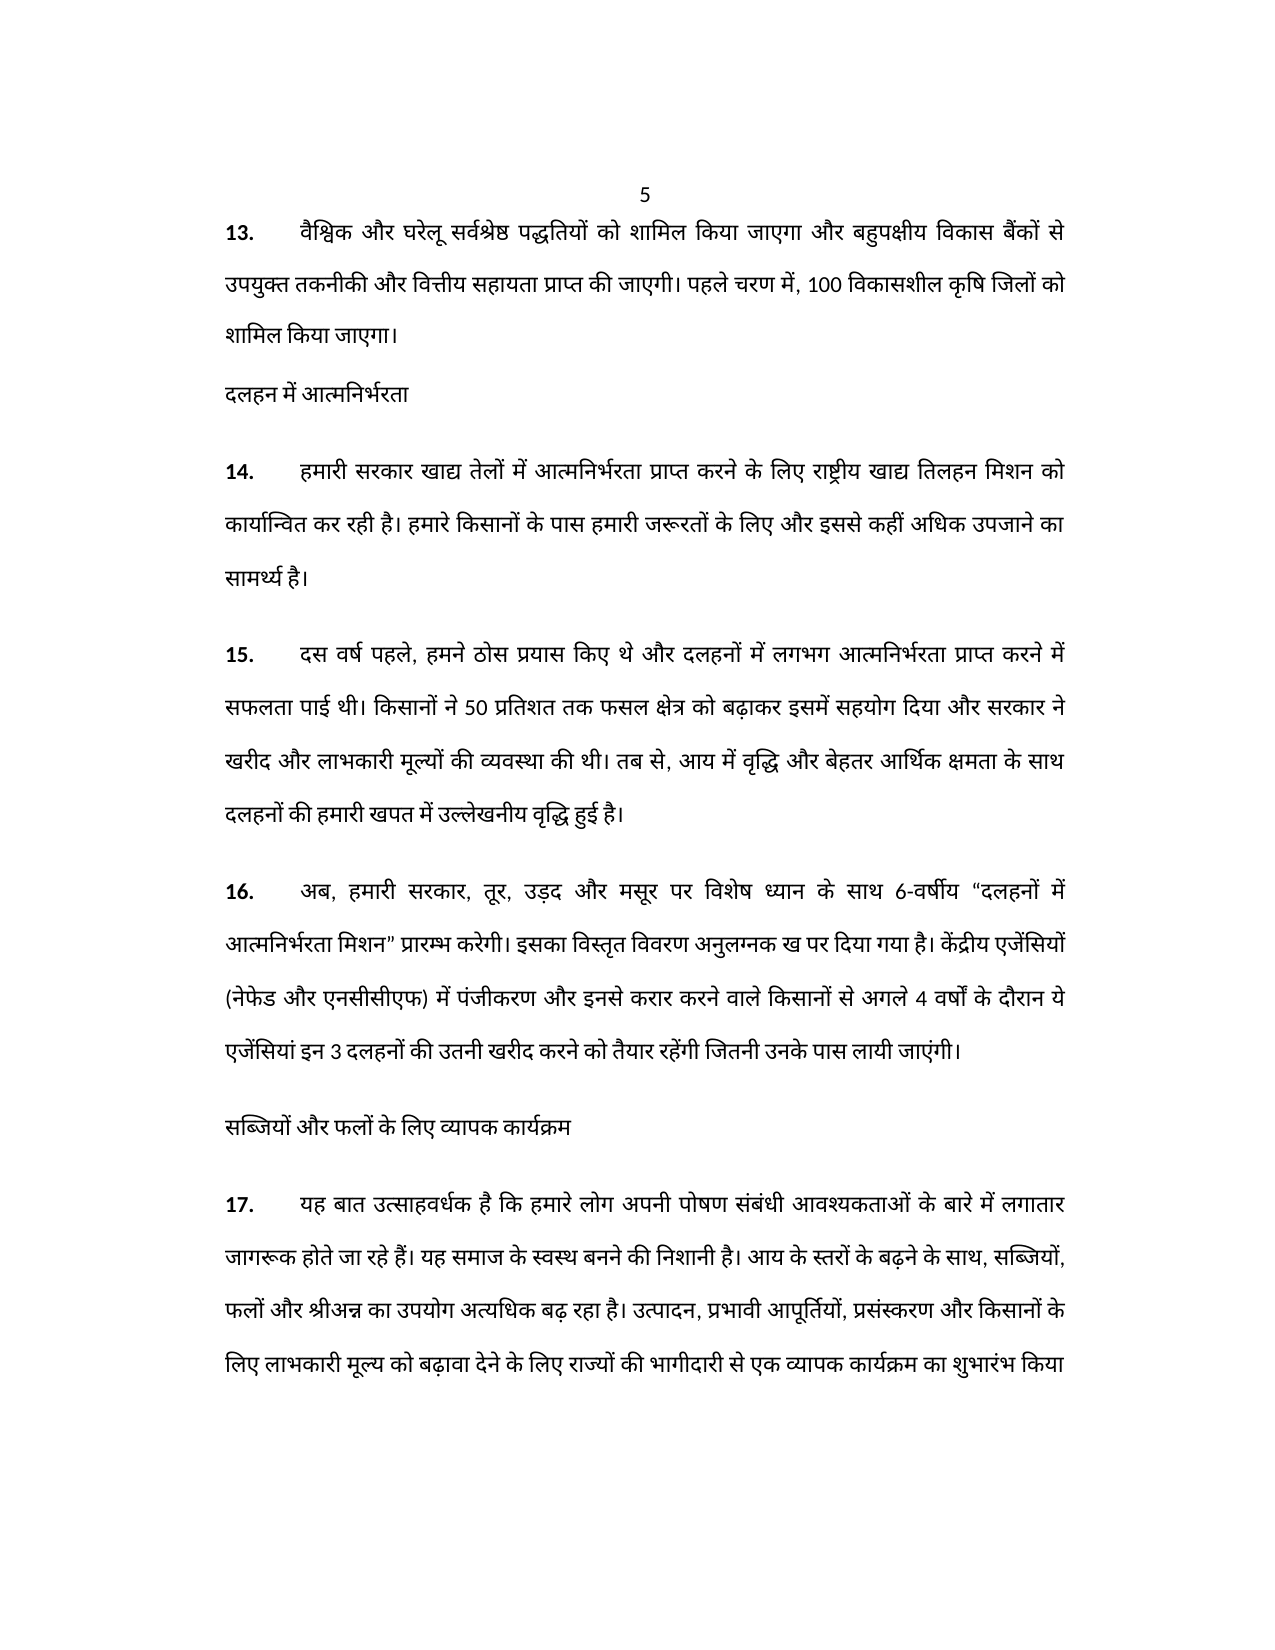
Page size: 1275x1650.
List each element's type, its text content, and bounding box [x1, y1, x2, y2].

text सब्जियों और फलों के लिए व्यापक कार्यक्रम [225, 1113, 1065, 1141]
text 13. वैश्विक और घरेलू सर्वश्रेष्ठ पद्धतियों को शामिल किया जाएगा और बहुपक्षीय विकास बैंकों से उपयुक्त तकनीकी और वित्तीय सहायता प्राप्त की जाएगी। पहले चरण में, 100 विकासशील कृषि जिलों को शामिल किया जाएगा। [225, 218, 1065, 349]
text दलहन में आत्मनिर्भरता [225, 381, 1065, 408]
text 15. दस वर्ष पहले, हमने ठोस प्रयास किए थे और दलहनों में लगभग आत्मनिर्भरता प्राप्त करने में सफलता पाई थी। किसानों ने 50 प्रतिशत तक फसल क्षेत्र को बढ़ाकर इसमें सहयोग दिया और सरकार ने खरीद और लाभकारी मूल्यों की व्यवस्था की थी। तब से, आय में वृद्धि और बेहतर आर्थिक क्षमता के साथ दलहनों की हमारी खपत में उल्लेखनीय वृद्धि हुई है। [225, 640, 1065, 828]
text 16. अब, हमारी सरकार, तूर, उड़द और मसूर पर विशेष ध्यान के साथ 6-वर्षीय “दलहनों में आत्मनिर्भरता मिशन” प्रारम्भ करेगी। इसका विस्तृत विवरण अनुलग्नक ख पर दिया गया है। केंद्रीय एजेंसियों (नेफेड और एनसीसीएफ) में पंजीकरण और इनसे करार करने वाले किसानों से अगले 4 वर्षों के दौरान ये एजेंसियां इन 3 दलहनों की उतनी खरीद करने को तैयार रहेंगी जितनी उनके पास लायी जाएंगी। [225, 877, 1065, 1065]
text 14. हमारी सरकार खाद्य तेलों में आत्मनिर्भरता प्राप्त करने के लिए राष्ट्रीय खाद्य तिलहन मिशन को कार्यान्वित कर रही है। हमारे किसानों के पास हमारी जरूरतों के लिए और इससे कहीं अधिक उपजाने का सामर्थ्य है। [225, 457, 1065, 592]
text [225, 1190, 1065, 1378]
